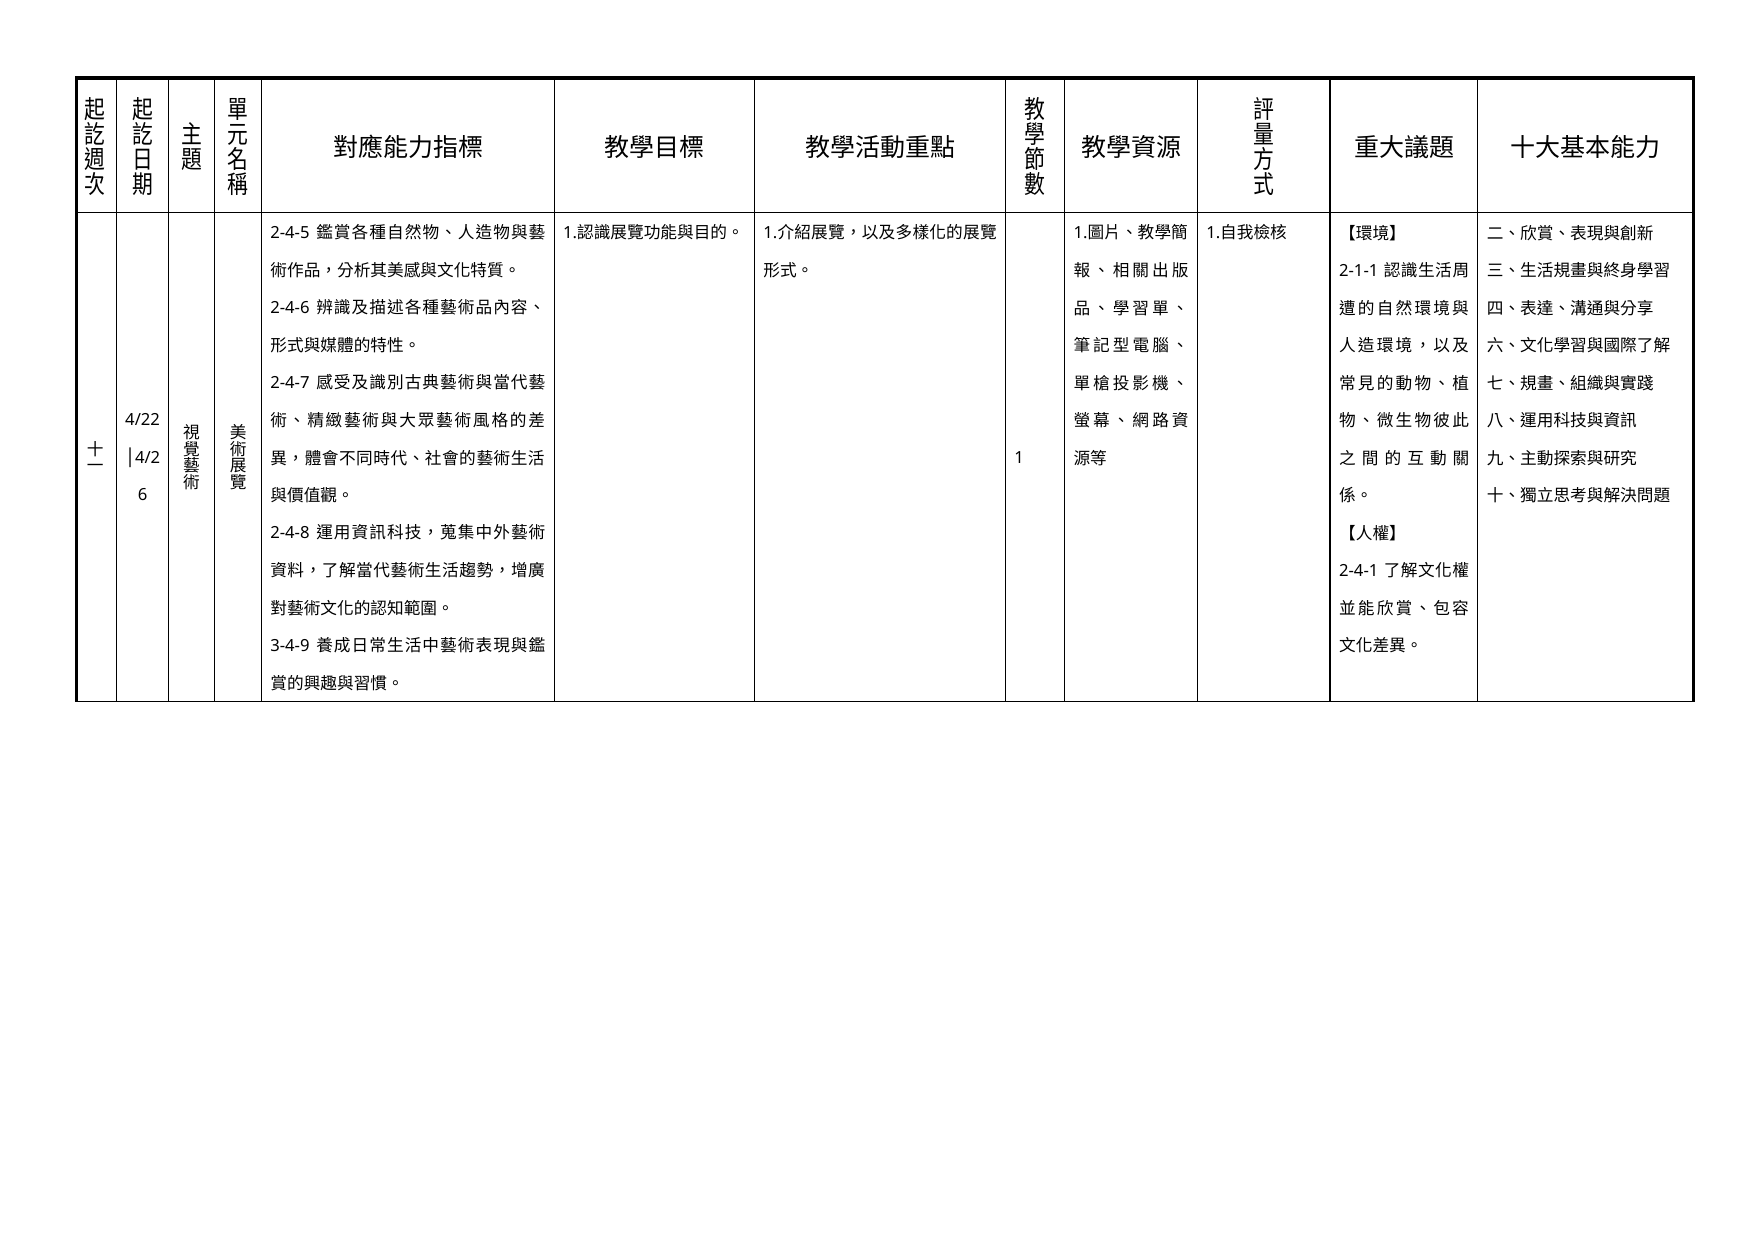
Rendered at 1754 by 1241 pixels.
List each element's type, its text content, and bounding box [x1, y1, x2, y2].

table_header 單元名稱 [215, 80, 261, 212]
table_cell 4/22 │4/26 [117, 213, 168, 701]
table_header 教學資源 [1065, 80, 1197, 212]
table_header 主題 [169, 80, 214, 212]
table_cell 十一 [78, 213, 116, 701]
table_cell 視覺藝術 [169, 213, 214, 701]
table_header 教學活動重點 [755, 80, 1005, 212]
table_cell 【環境】 2-1-1 認識生活周遭的自然環境與人造環境，以及常見的動物、植物、微生物彼此之間的互動關係。 【人權】 2-4-1 了解文化權並能欣賞、包容文化差異。 [1331, 213, 1477, 701]
table_cell 1.圖片、教學簡報、相關出版品、學習單、筆記型電腦、單槍投影機、螢幕、網路資源等 [1065, 213, 1197, 701]
table_header 起訖週次 [78, 80, 116, 212]
table_cell 1.認識展覽功能與目的。 [555, 213, 754, 701]
table_cell 1.介紹展覽，以及多樣化的展覽形式。 [755, 213, 1005, 701]
table_cell 2-4-5 鑑賞各種自然物、人造物與藝術作品，分析其美感與文化特質。 2-4-6 辨識及描述各種藝術品內容、形式與媒體的特性。 2-4-7 感受及識別古典藝術與當代藝術、精緻藝術與大眾藝術風格的差異，體會不同時代、社會的藝術生活與價值觀。 2-4-8 運用資訊科技，蒐集中外藝術資料，了解當代藝術生活趨勢，增廣對藝術文化的認知範圍。 3-4-9 養成日常生活中藝術表現與鑑賞的興趣與習慣。 [262, 213, 554, 701]
table_cell 美術展覽 [215, 213, 261, 701]
table_header 對應能力指標 [262, 80, 554, 212]
table_header 教學節數 [1006, 80, 1064, 212]
table_cell 二、欣賞、表現與創新 三、生活規畫與終身學習 四、表達、溝通與分享 六、文化學習與國際了解 七、規畫、組織與實踐 八、運用科技與資訊 九、主動探索與研究 十、獨立思考與解決問題 [1478, 213, 1692, 701]
table_header 十大基本能力 [1478, 80, 1692, 212]
table_header 教學目標 [555, 80, 754, 212]
table_header 重大議題 [1331, 80, 1477, 212]
table_cell 1.自我檢核 [1198, 213, 1329, 701]
table_header 起訖日期 [117, 80, 168, 212]
table_cell 1 [1006, 213, 1064, 701]
table_header 評量方式 [1198, 80, 1329, 212]
